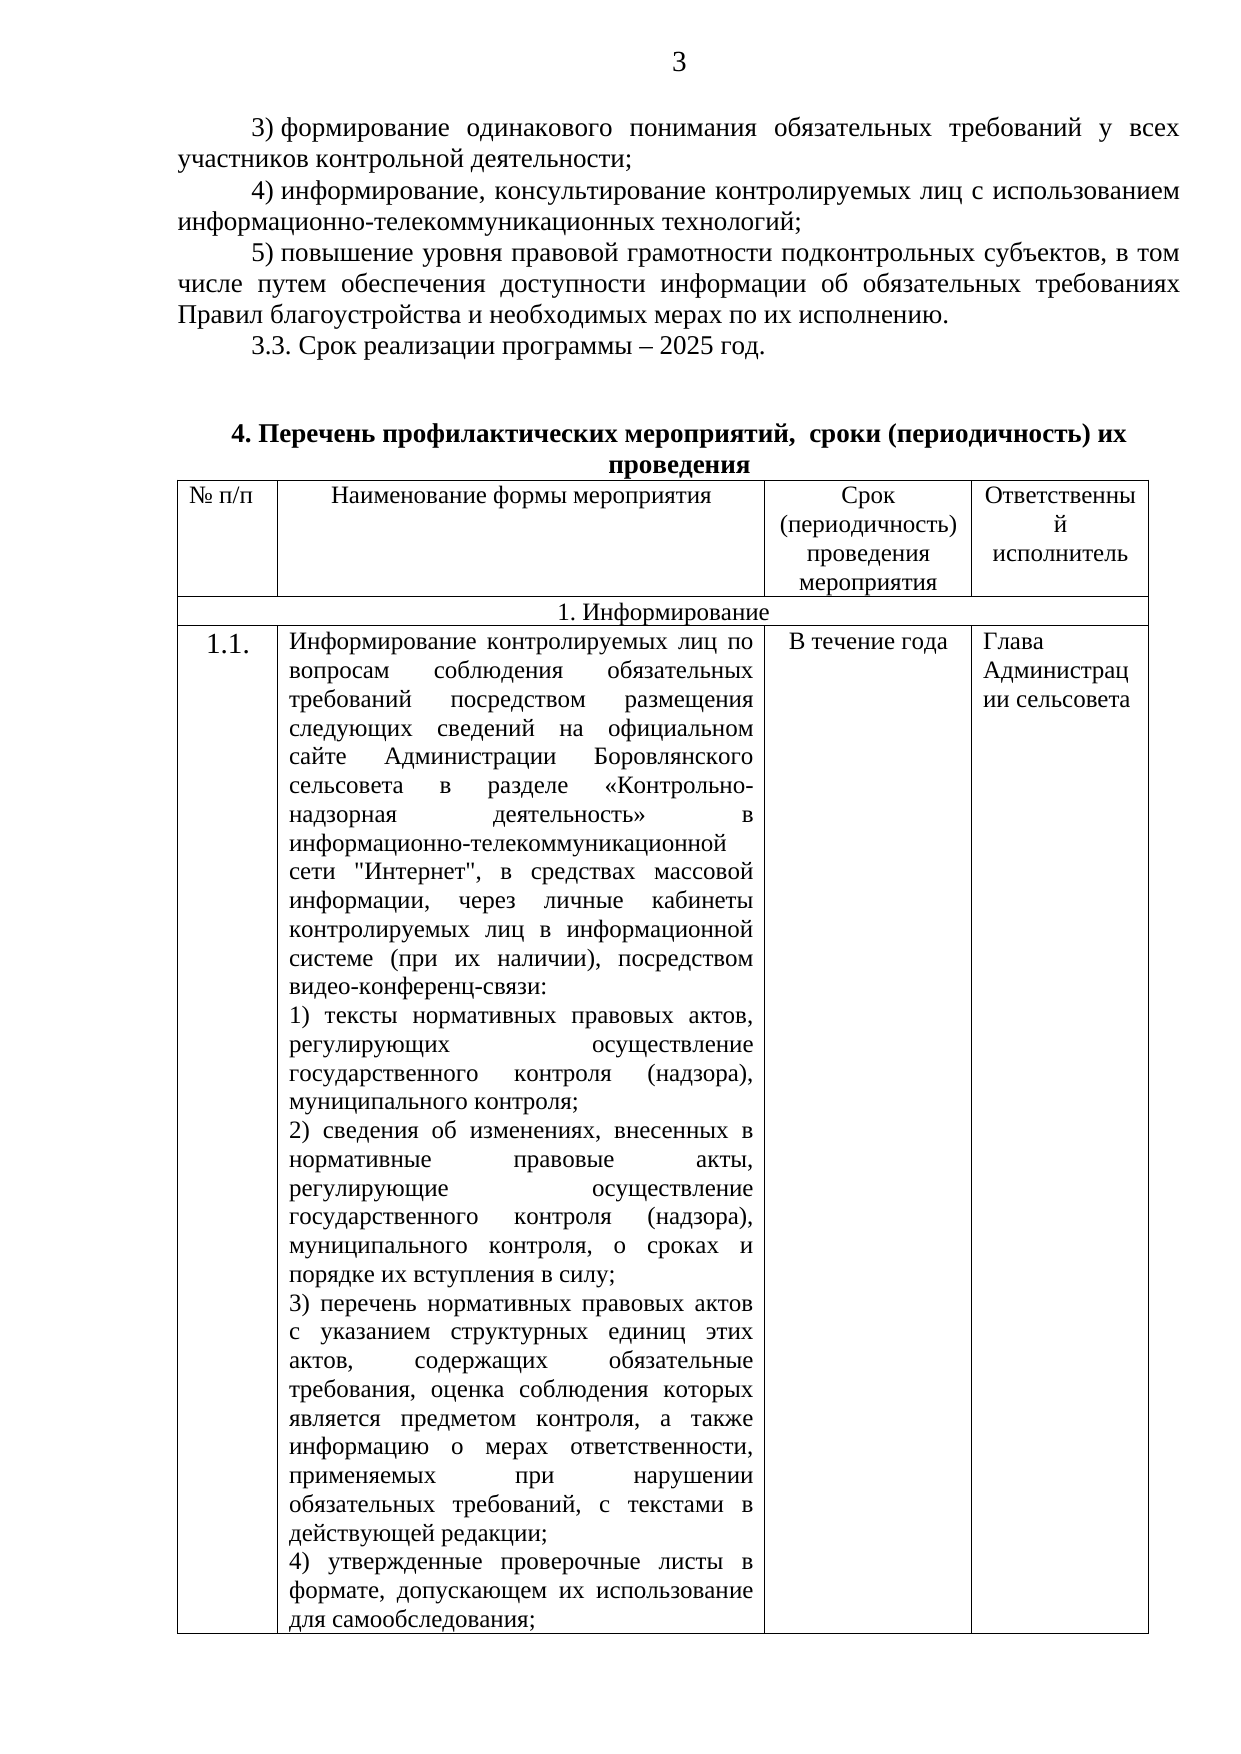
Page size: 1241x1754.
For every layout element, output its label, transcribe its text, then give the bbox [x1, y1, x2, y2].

table_header Наименование формы мероприятия [278, 481, 764, 596]
text 4. Перечень профилактических мероприятий, сроки (периодичность) их проведения [177, 417, 1181, 479]
table_header Ответственный исполнитель [972, 481, 1148, 596]
list повышение уровня правовой грамотности подконтрольных субъектов, в том числе путем обеспечения доступности информации об обязательных требованиях Правил благоустройства и необходимых мерах по их исполнению. [177, 236, 1181, 329]
list формирование одинакового понимания обязательных требований у всех участников контрольной деятельности; [177, 111, 1181, 174]
table_cell 1.1. [178, 626, 277, 1633]
text 3.3. Срок реализации программы – 2025 год. [177, 329, 1181, 361]
table_cell В течение года [765, 626, 971, 1633]
table_cell Глава Администрации сельсовета [972, 626, 1148, 1633]
list информирование, консультирование контролируемых лиц с использованием информационно-телекоммуникационных технологий; [177, 174, 1181, 236]
table_header № п/п [178, 481, 277, 596]
table_header Срок (периодичность) проведения мероприятия [765, 481, 971, 596]
table_cell 1. Информирование [178, 597, 1148, 625]
